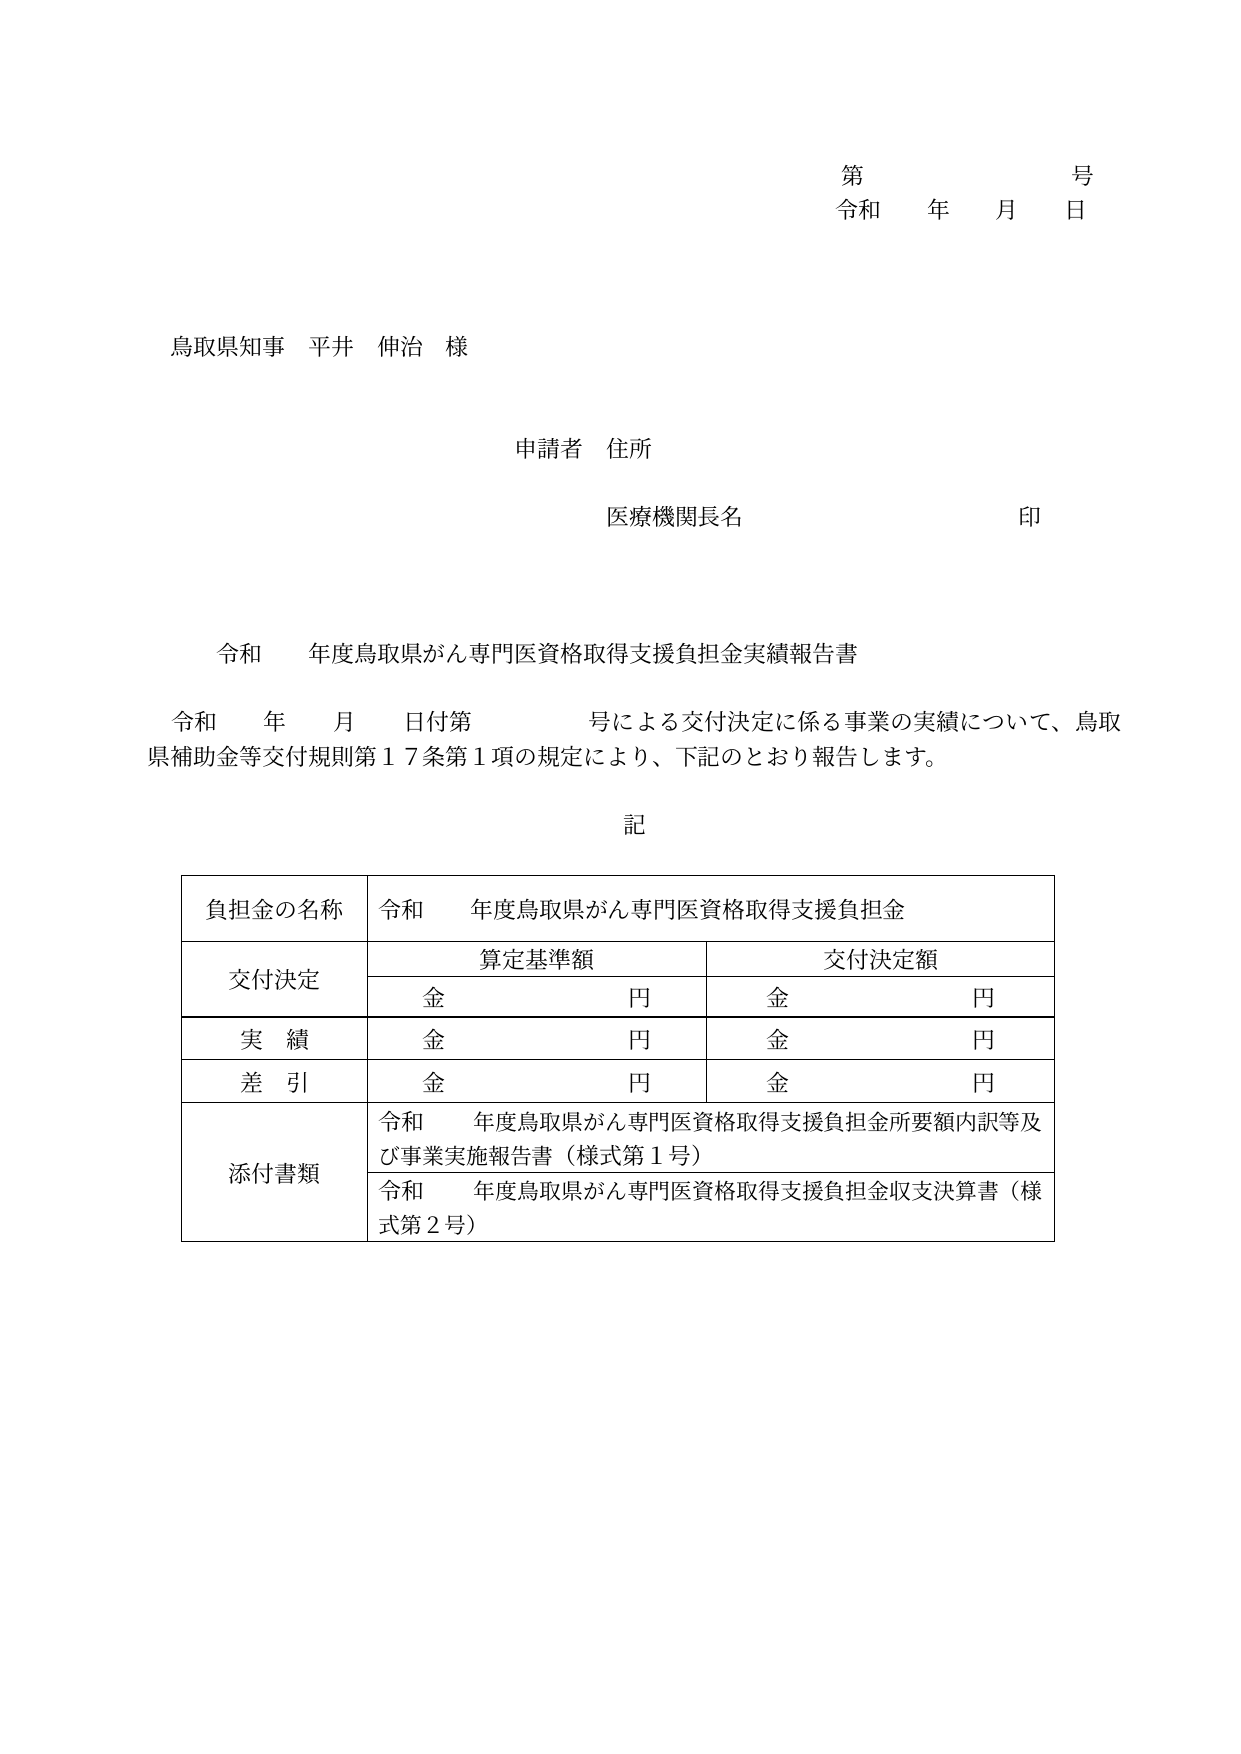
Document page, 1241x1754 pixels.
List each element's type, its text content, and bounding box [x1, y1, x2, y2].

table_cell 金 円 [368, 1060, 706, 1102]
text 鳥取県知事 平井 伸治 様 [148, 328, 1122, 362]
table_cell 金 円 [368, 977, 706, 1016]
text 医療機関長名 印 [148, 499, 1122, 533]
table_cell 金 円 [707, 977, 1054, 1016]
text 第 号 [148, 157, 1122, 191]
text 令和 年 月 日付第 号による交付決定に係る事業の実績について、鳥取県補助金等交付規則第１７条第１項の規定により、下記のとおり報告します。 [148, 704, 1122, 772]
table_header 令和 年度鳥取県がん専門医資格取得支援負担金 [368, 876, 1054, 941]
text 記 [148, 806, 1122, 841]
text 申請者 住所 [148, 431, 1122, 465]
text 令和 年度鳥取県がん専門医資格取得支援負担金実績報告書 [148, 636, 1122, 670]
table_cell 金 円 [707, 1018, 1054, 1059]
table_header 負担金の名称 [182, 876, 367, 941]
table_cell 実 績 [182, 1018, 367, 1059]
table_cell 交付決定額 [707, 942, 1054, 976]
table_cell 添付書類 [182, 1103, 367, 1241]
table_cell 算定基準額 [368, 942, 706, 976]
text 令和 年 月 日 [148, 191, 1122, 226]
table_cell 金 円 [707, 1060, 1054, 1102]
table_cell 令和 年度鳥取県がん専門医資格取得支援負担金収支決算書（様式第２号） [368, 1173, 1054, 1241]
table_cell 交付決定 [182, 942, 367, 1016]
table_cell 令和 年度鳥取県がん専門医資格取得支援負担金所要額内訳等及び事業実施報告書（様式第１号） [368, 1103, 1054, 1172]
table_cell 金 円 [368, 1018, 706, 1059]
table_cell 差 引 [182, 1060, 367, 1102]
